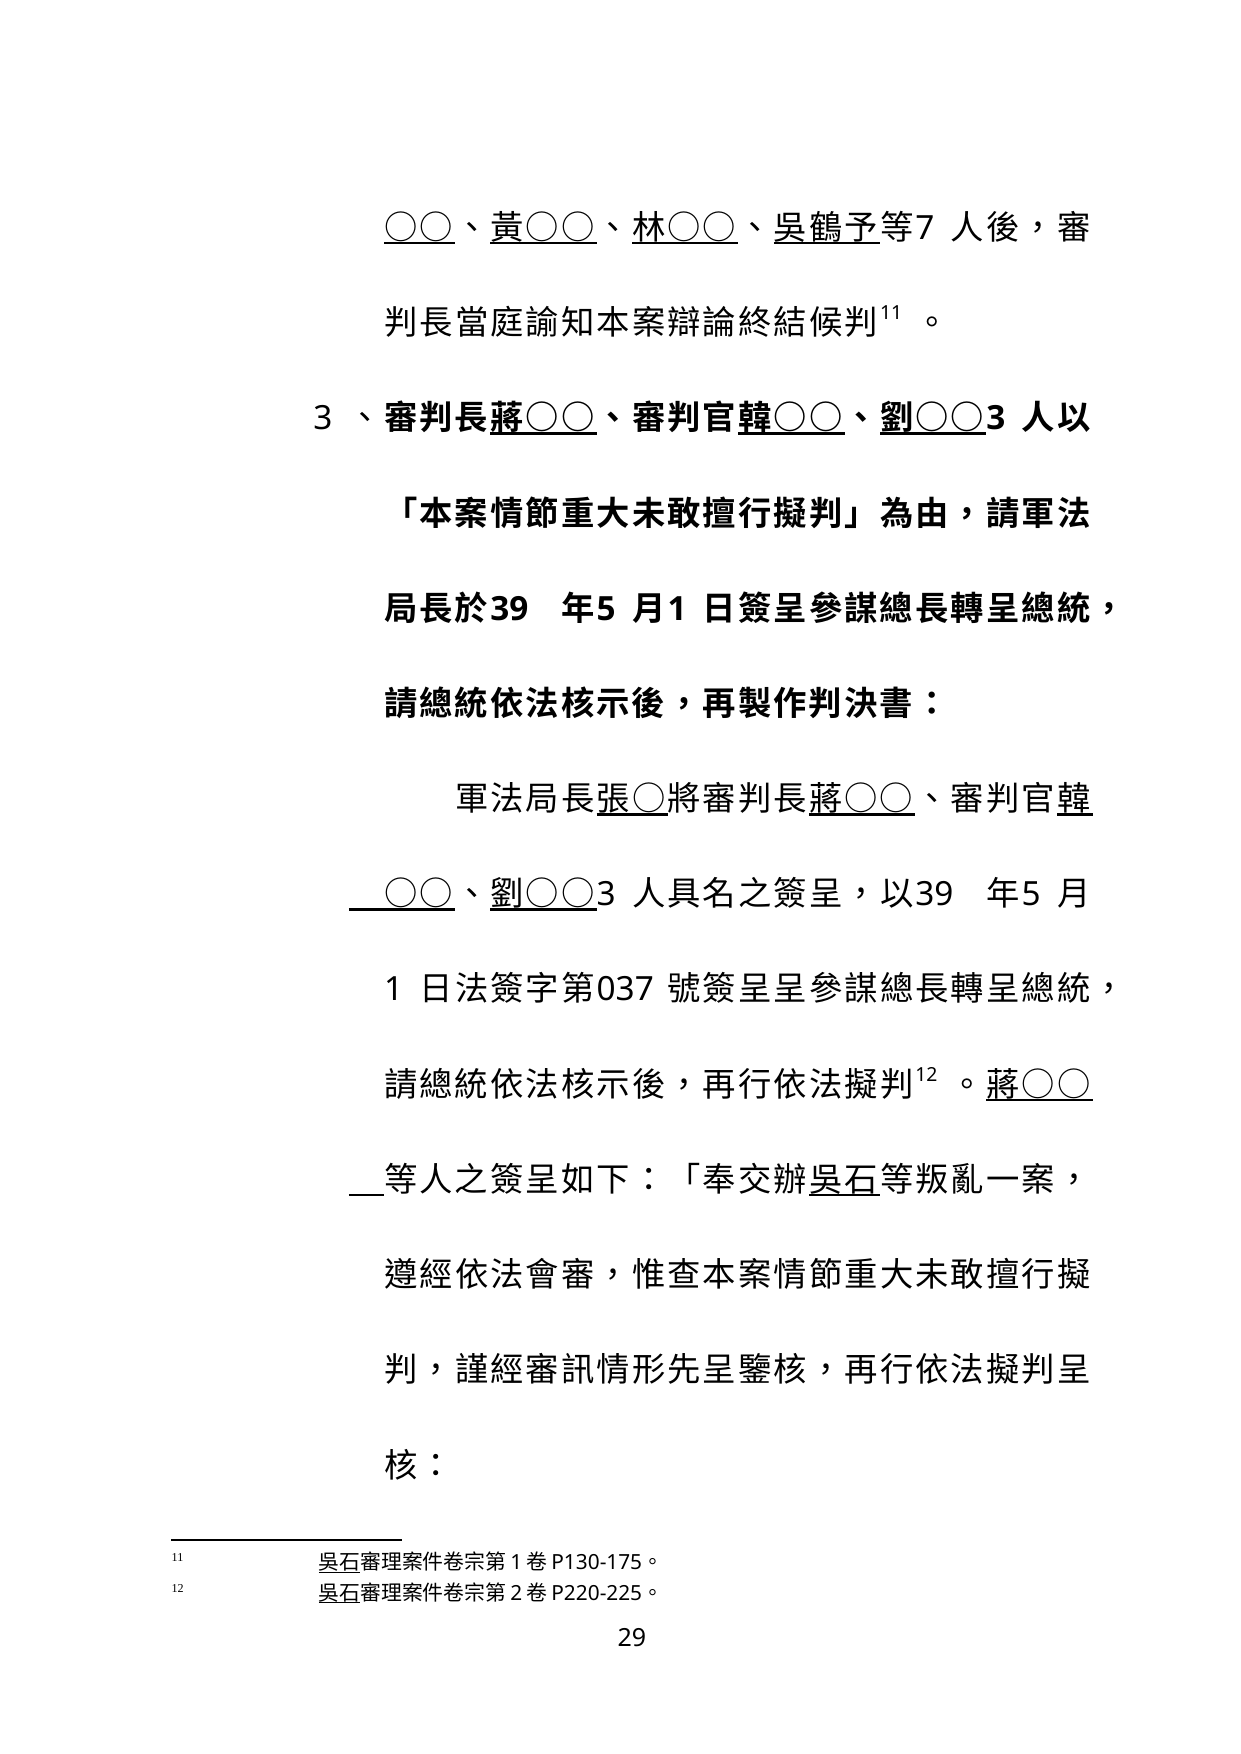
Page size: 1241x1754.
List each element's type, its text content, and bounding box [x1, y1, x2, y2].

subtitle 審判長蔣○○、審判官韓○○、劉○○3人以「本案情節重大未敢擅行擬判」為由，請軍法局長於39年5月1日簽呈參謀總長轉呈總統，請總統依法核示後，再製作判決書： [297, 368, 1092, 748]
subtitle 高等軍法會審庭於39年4月26日會審吳石、朱諶之、聶曦、陳寶倉、王○○等5人，再於27日會審方○○、江○○、王○○、王○○、黃○○、林○○、吳鶴予等7人後，審判長當庭諭知本案辯論終結候判。 [349, 177, 1092, 368]
subtitle 軍法局長張○將審判長蔣○○、審判官韓○○、劉○○3人具名之簽呈，以39年5月1日法簽字第037號簽呈呈參謀總長轉呈總統，請總統依法核示後，再行依法擬判。蔣○○等人之簽呈如下：「奉交辦吳石等叛亂一案，遵經依法會審，惟查本案情節重大未敢擅行擬判，謹經審訊情形先呈鑒核，再行依法擬判呈核： [349, 748, 1092, 1510]
